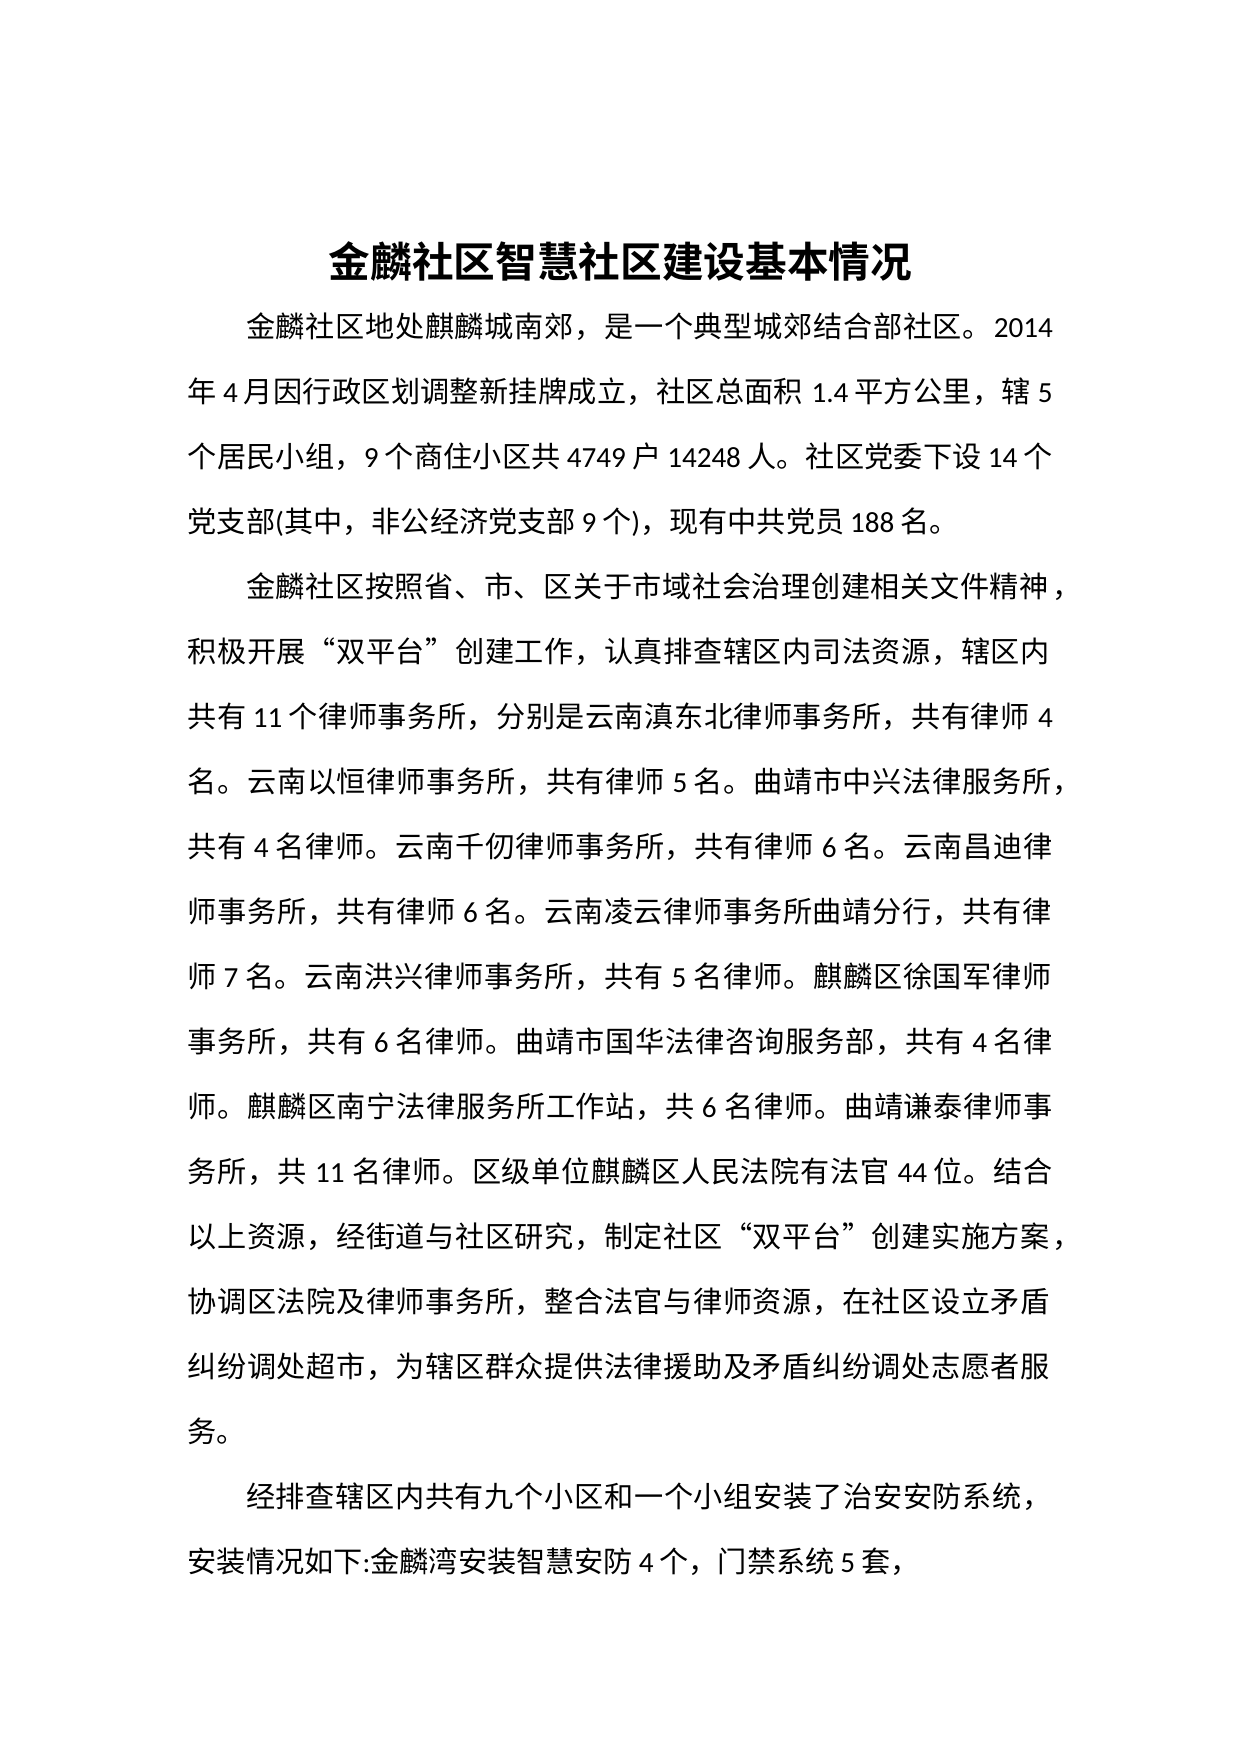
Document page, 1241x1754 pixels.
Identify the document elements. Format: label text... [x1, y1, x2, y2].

text 金麟社区智慧社区建设基本情况 [187, 227, 1053, 292]
text 金麟社区地处麒麟城南郊，是一个典型城郊结合部社区。2014年4月因行政区划调整新挂牌成立，社区总面积1.4平方公里，辖5个居民小组，9个商住小区共4749户14248人。社区党委下设14个党支部(其中，非公经济党支部9个)，现有中共党员188名。 [187, 292, 1053, 552]
text 金麟社区按照省、市、区关于市域社会治理创建相关文件精神，积极开展“双平台”创建工作，认真排查辖区内司法资源，辖区内共有11个律师事务所，分别是云南滇东北律师事务所，共有律师4名。云南以恒律师事务所，共有律师5名。曲靖市中兴法律服务所，共有4名律师。云南千仞律师事务所，共有律师6名。云南昌迪律师事务所，共有律师6名。云南凌云律师事务所曲靖分行，共有律师7名。云南洪兴律师事务所，共有5名律师。麒麟区徐国军律师事务所，共有6名律师。曲靖市国华法律咨询服务部，共有4名律师。麒麟区南宁法律服务所工作站，共6 名律师。曲靖谦泰律师事务所，共 11 名律师。区级单位麒麟区人民法院有法官44位。结合以上资源，经街道与社区研究，制定社区“双平台”创建实施方案，协调区法院及律师事务所，整合法官与律师资源，在社区设立矛盾纠纷调处超市，为辖区群众提供法律援助及矛盾纠纷调处志愿者服务。 [187, 552, 1053, 1462]
text 经排查辖区内共有九个小区和一个小组安装了治安安防系统，安装情况如下:金麟湾安装智慧安防4个，门禁系统5套， [187, 1462, 1053, 1592]
